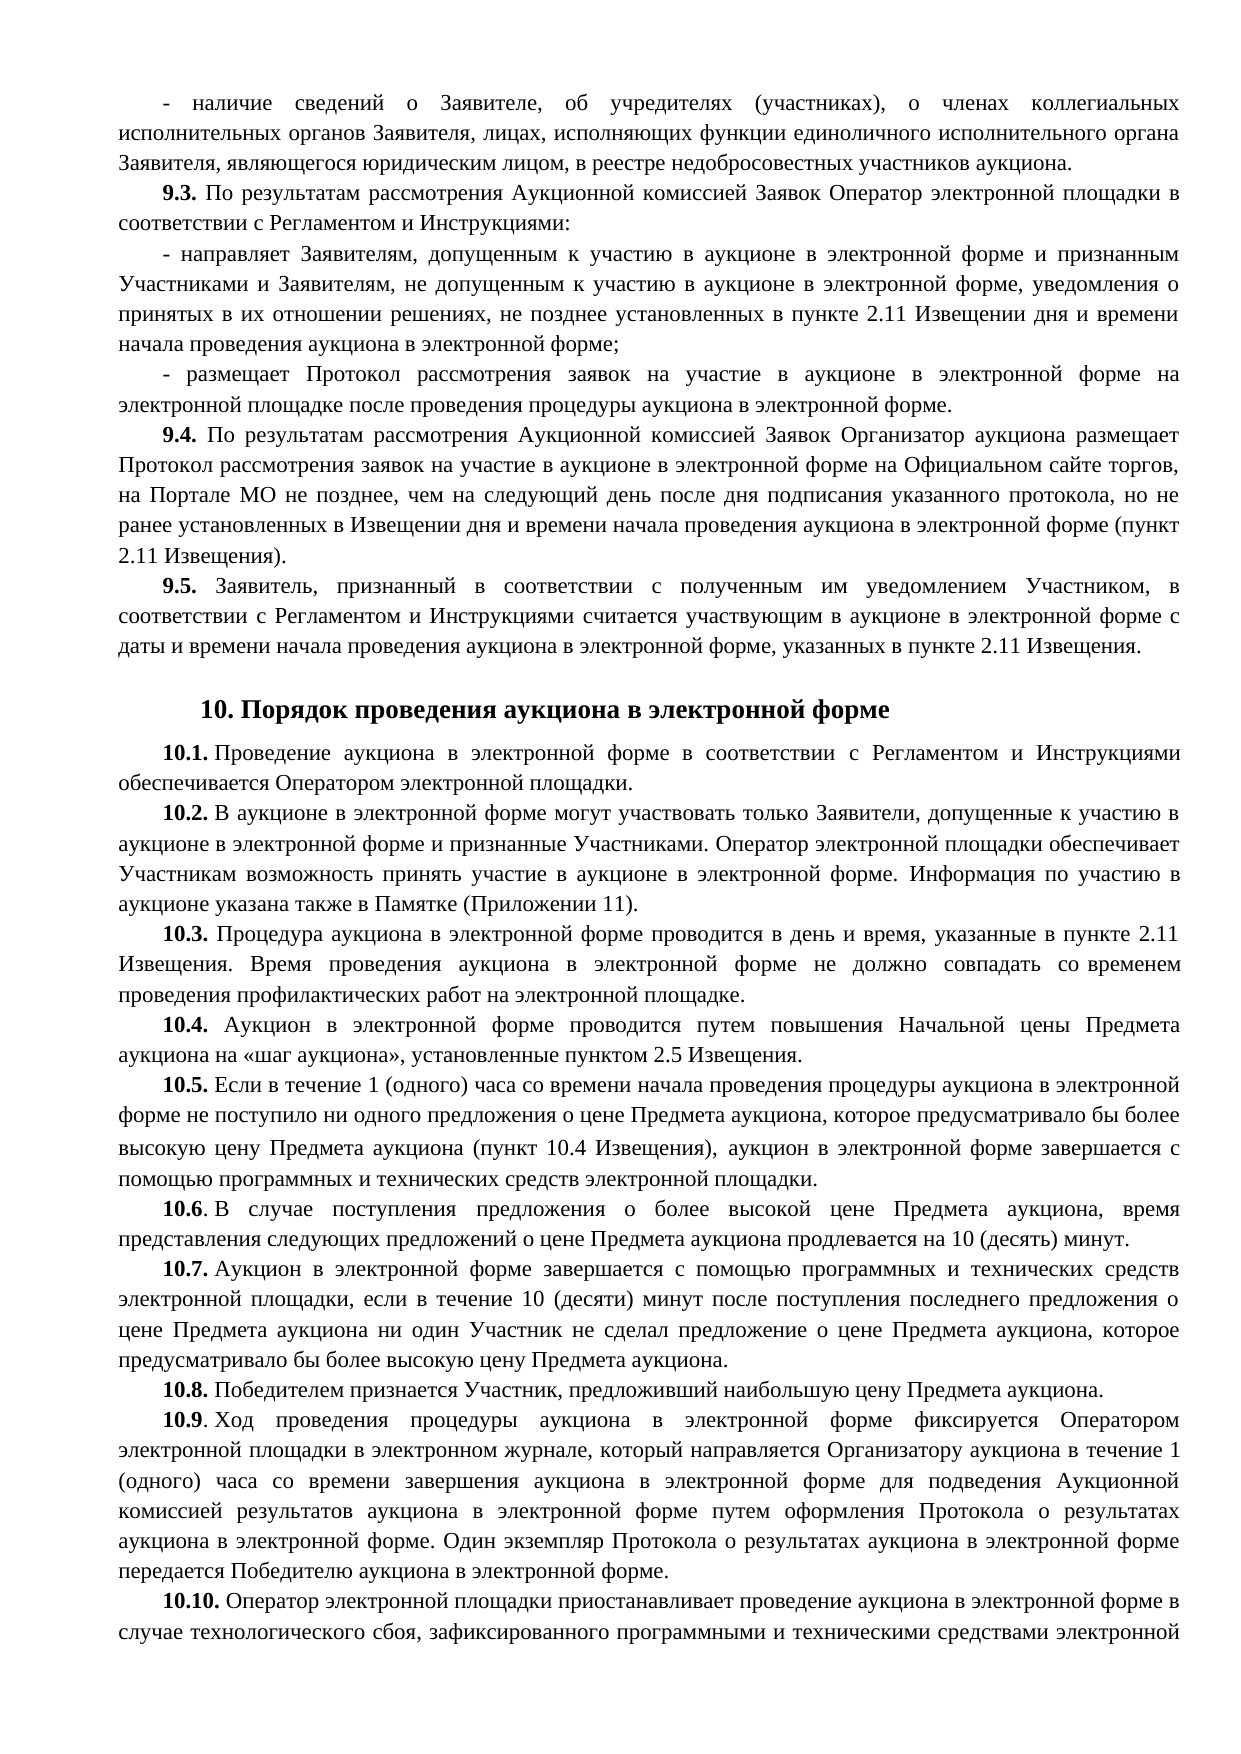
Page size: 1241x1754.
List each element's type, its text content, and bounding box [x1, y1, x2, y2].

text - размещает Протокол рассмотрения заявок на участие в аукционе в электронной форме на электронной площадке после проведения процедуры аукциона в электронной форме. [118, 361, 1181, 417]
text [118, 1588, 1181, 1644]
text 9.3. По результатам рассмотрения Аукционной комиссией Заявок Оператор электронной площадки в соответствии с Регламентом и Инструкциями: [118, 179, 1181, 236]
text 10.3. Процедура аукциона в электронной форме проводится в день и время, указанные в пункте 2.11 Извещения. Время проведения аукциона в электронной форме не должно совпадать со временем проведения профилактических работ на электронной площадке. [118, 920, 1181, 1007]
subtitle 10. Порядок проведения аукциона в электронной форме [200, 693, 1181, 724]
text 9.5. Заявитель, признанный в соответствии с полученным им уведомлением Участником, в соответствии с Регламентом и Инструкциями считается участвующим в аукционе в электронной форме с даты и времени начала проведения аукциона в электронной форме, указанных в пункте 2.11 Извещения. [118, 572, 1181, 659]
text 10.5. Если в течение 1 (одного) часа со времени начала проведения процедуры аукциона в электронной форме не поступило ни одного предложения о цене Предмета аукциона, которое предусматривало бы более высокую цену Предмета аукциона (пункт 10.4 Извещения), аукцион в электронной форме завершается с помощью программных и технических средств электронной площадки. [118, 1071, 1181, 1191]
text 10.9. Ход проведения процедуры аукциона в электронной форме фиксируется Оператором электронной площадки в электронном журнале, который направляется Организатору аукциона в течение 1 (одного) часа со времени завершения аукциона в электронной форме для подведения Аукционной комиссией результатов аукциона в электронной форме путем оформления Протокола о результатах аукциона в электронной форме. Один экземпляр Протокола о результатах аукциона в электронной форме передается Победителю аукциона в электронной форме. [118, 1406, 1181, 1584]
text 10.6. В случае поступления предложения о более высокой цене Предмета аукциона, время представления следующих предложений о цене Предмета аукциона продлевается на 10 (десять) минут. [118, 1195, 1181, 1251]
text - направляет Заявителям, допущенным к участию в аукционе в электронной форме и признанным Участниками и Заявителям, не допущенным к участию в аукционе в электронной форме, уведомления о принятых в их отношении решениях, не позднее установленных в пункте 2.11 Извещении дня и времени начала проведения аукциона в электронной форме; [118, 240, 1181, 357]
text 10.2. В аукционе в электронной форме могут участвовать только Заявители, допущенные к участию в аукционе в электронной форме и признанные Участниками. Оператор электронной площадки обеспечивает Участникам возможность принять участие в аукционе в электронной форме. Информация по участию в аукционе указана также в Памятке (Приложении 11). [118, 799, 1181, 916]
text 10.7. Аукцион в электронной форме завершается с помощью программных и технических средств электронной площадки, если в течение 10 (десяти) минут после поступления последнего предложения о цене Предмета аукциона ни один Участник не сделал предложение о цене Предмета аукциона, которое предусматривало бы более высокую цену Предмета аукциона. [118, 1255, 1181, 1372]
text 10.8. Победителем признается Участник, предложивший наибольшую цену Предмета аукциона. [118, 1376, 1181, 1402]
text 10.4. Аукцион в электронной форме проводится путем повышения Начальной цены Предмета аукциона на «шаг аукциона», установленные пунктом 2.5 Извещения. [118, 1011, 1181, 1067]
text 10.1. Проведение аукциона в электронной форме в соответствии с Регламентом и Инструкциями обеспечивается Оператором электронной площадки. [118, 739, 1181, 796]
text 9.4. По результатам рассмотрения Аукционной комиссией Заявок Организатор аукциона размещает Протокол рассмотрения заявок на участие в аукционе в электронной форме на Официальном сайте торгов, на Портале МО не позднее, чем на следующий день после дня подписания указанного протокола, но не ранее установленных в Извещении дня и времени начала проведения аукциона в электронной форме (пункт 2.11 Извещения). [118, 421, 1181, 568]
text - наличие сведений о Заявителе, об учредителях (участниках), о членах коллегиальных исполнительных органов Заявителя, лицах, исполняющих функции единоличного исполнительного органа Заявителя, являющегося юридическим лицом, в реестре недобросовестных участников аукциона. [118, 89, 1181, 175]
